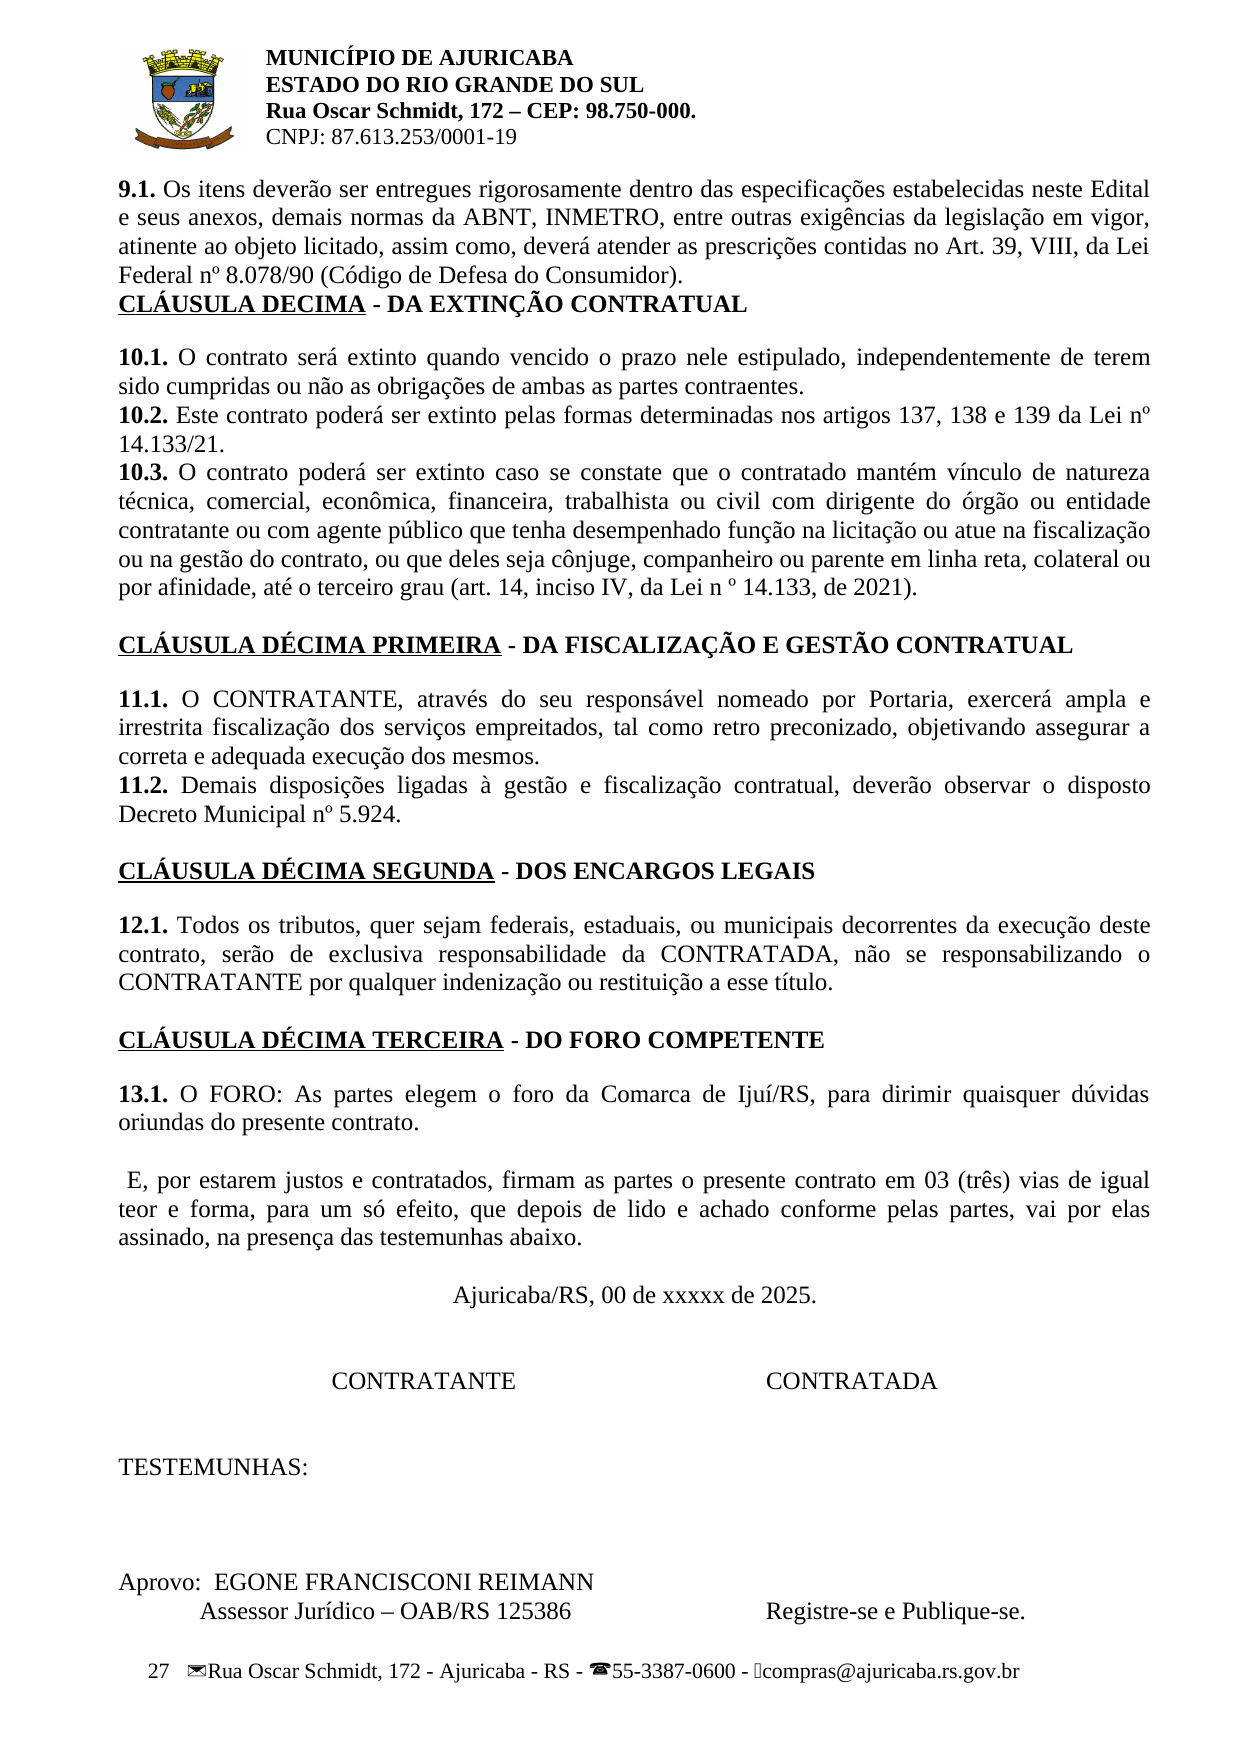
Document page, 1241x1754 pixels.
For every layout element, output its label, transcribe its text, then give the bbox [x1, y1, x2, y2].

text 11.1. O CONTRATANTE, através do seu responsável nomeado por Portaria, exercerá ampla e irrestrita fiscalização dos serviços empreitados, tal como retro preconizado, objetivando assegurar a correta e adequada execução dos mesmos. [118, 684, 1152, 770]
text E, por estarem justos e contratados, firmam as partes o presente contrato em 03 (três) vias de igual teor e forma, para um só efeito, que depois de lido e achado conforme pelas partes, vai por elas assinado, na presença das testemunhas abaixo. [118, 1165, 1152, 1251]
text 10.2. Este contrato poderá ser extinto pelas formas determinadas nos artigos 137, 138 e 139 da Lei nº 14.133/21. [118, 400, 1152, 457]
text Aprovo: EGONE FRANCISCONI REIMANN [118, 1567, 1152, 1596]
text CLÁUSULA DÉCIMA PRIMEIRA - DA FISCALIZAÇÃO E GESTÃO CONTRATUAL [118, 630, 1152, 659]
text TESTEMUNHAS: [118, 1452, 1152, 1481]
text Assessor Jurídico – OAB/RS 125386 Registre-se e Publique-se. [118, 1596, 1152, 1625]
text 10.3. O contrato poderá ser extinto caso se constate que o contratado mantém vínculo de natureza técnica, comercial, econômica, financeira, trabalhista ou civil com dirigente do órgão ou entidade contratante ou com agente público que tenha desempenhado função na licitação ou atue na fiscalização ou na gestão do contrato, ou que deles seja cônjuge, companheiro ou parente em linha reta, colateral ou por afinidade, até o terceiro grau (art. 14, inciso IV, da Lei n º 14.133, de 2021). [118, 457, 1152, 601]
text Ajuricaba/RS, 00 de xxxxx de 2025. [118, 1280, 1152, 1309]
text CLÁUSULA DÉCIMA TERCEIRA - DO FORO COMPETENTE [118, 1025, 1152, 1054]
text CLÁUSULA DECIMA - DA EXTINÇÃO CONTRATUAL [118, 289, 1152, 317]
text 9.1. Os itens deverão ser entregues rigorosamente dentro das especificações estabelecidas neste Edital e seus anexos, demais normas da ABNT, INMETRO, entre outras exigências da legislação em vigor, atinente ao objeto licitado, assim como, deverá atender as prescrições contidas no Art. 39, VIII, da Lei Federal nº 8.078/90 (Código de Defesa do Consumidor). [118, 174, 1152, 289]
text 13.1. O FORO: As partes elegem o foro da Comarca de Ijuí/RS, para dirimir quaisquer dúvidas oriundas do presente contrato. [118, 1079, 1152, 1136]
text 10.1. O contrato será extinto quando vencido o prazo nele estipulado, independentemente de terem sido cumpridas ou não as obrigações de ambas as partes contraentes. [118, 342, 1152, 400]
text 11.2. Demais disposições ligadas à gestão e fiscalização contratual, deverão observar o disposto Decreto Municipal nº 5.924. [118, 770, 1152, 827]
picture [118, 44, 250, 156]
text CLÁUSULA DÉCIMA SEGUNDA - DOS ENCARGOS LEGAIS [118, 856, 1152, 885]
text CONTRATANTE CONTRATADA [118, 1366, 1152, 1395]
text 12.1. Todos os tributos, quer sejam federais, estaduais, ou municipais decorrentes da execução deste contrato, serão de exclusiva responsabilidade da CONTRATADA, não se responsabilizando o CONTRATANTE por qualquer indenização ou restituição a esse título. [118, 910, 1152, 996]
